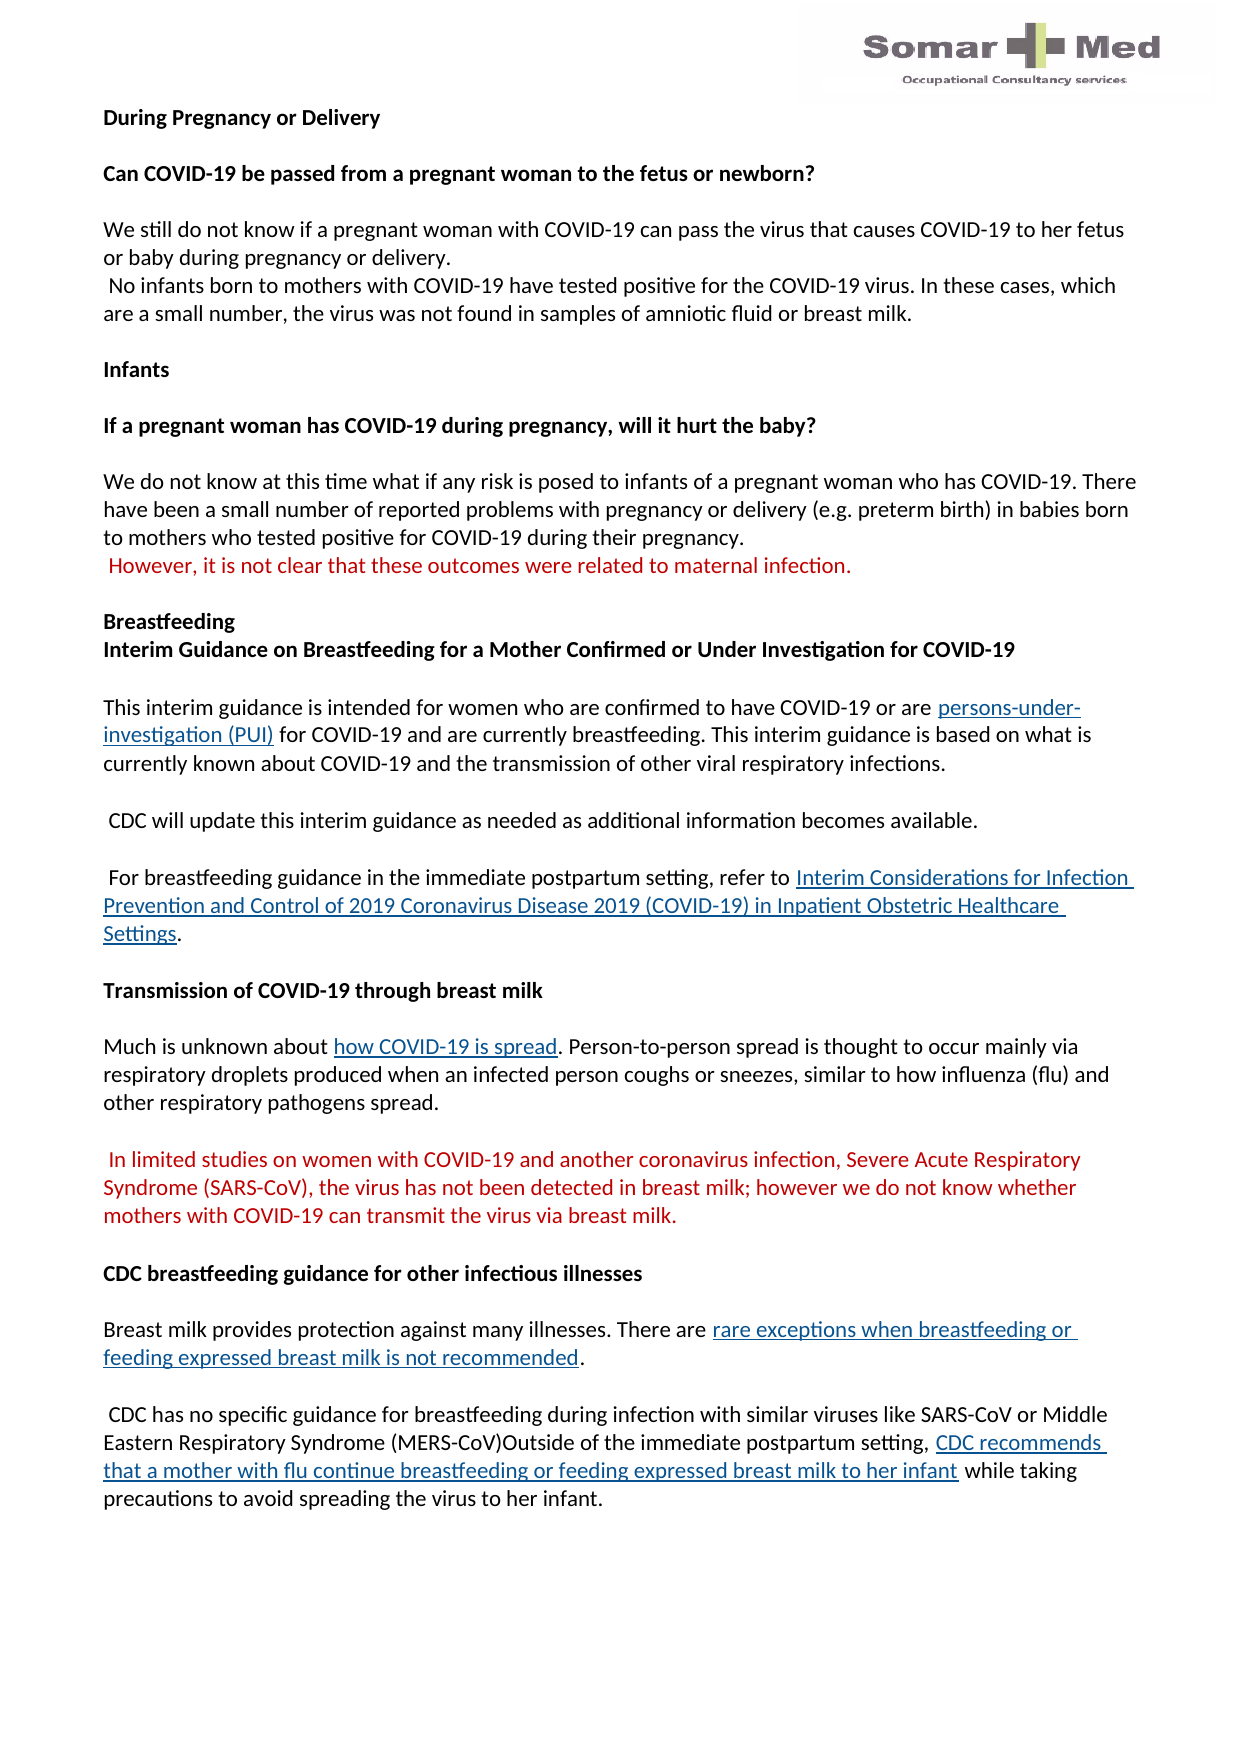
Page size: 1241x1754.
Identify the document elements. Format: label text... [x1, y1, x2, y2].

text Transmission of COVID-19 through breast milk [103, 976, 1142, 1004]
text Can COVID-19 be passed from a pregnant woman to the fetus or newborn? [103, 159, 1142, 187]
text This interim guidance is intended for women who are confirmed to have COVID-19 or are persons-under-investigation (PUI) for COVID-19 and are currently breastfeeding. This interim guidance is based on what is currently known about COVID-19 and the transmission of other viral respiratory infections. [103, 693, 1142, 777]
text We do not know at this time what if any risk is posed to infants of a pregnant woman who has COVID-19. There have been a small number of reported problems with pregnancy or delivery (e.g. preterm birth) in babies born to mothers who tested positive for COVID-19 during their pregnancy. [103, 467, 1142, 551]
text Much is unknown about how COVID-19 is spread. Person-to-person spread is thought to occur mainly via respiratory droplets produced when an infected person coughs or sneezes, similar to how influenza (flu) and other respiratory pathogens spread. [103, 1032, 1142, 1116]
text CDC breastfeeding guidance for other infectious illnesses [103, 1259, 1142, 1287]
text Breast milk provides protection against many illnesses. There are rare exceptions when breastfeeding or feeding expressed breast milk is not recommended. [103, 1315, 1142, 1371]
text In limited studies on women with COVID-19 and another coronavirus infection, Severe Acute Respiratory Syndrome (SARS-CoV), the virus has not been detected in breast milk; however we do not know whether mothers with COVID-19 can transmit the virus via breast milk. [103, 1146, 1142, 1229]
text For breastfeeding guidance in the immediate postpartum setting, refer to Interim Considerations for Infection Prevention and Control of 2019 Coronavirus Disease 2019 (COVID-19) in Inpatient Obstetric Healthcare Settings. [103, 863, 1142, 947]
text Breastfeeding [103, 607, 1142, 635]
text During Pregnancy or Delivery [103, 103, 1142, 131]
text Interim Guidance on Breastfeeding for a Mother Confirmed or Under Investigation for COVID-19 [103, 635, 1142, 663]
text If a pregnant woman has COVID-19 during pregnancy, will it hurt the baby? [103, 411, 1142, 439]
text CDC has no specific guidance for breastfeeding during infection with similar viruses like SARS-CoV or Middle Eastern Respiratory Syndrome (MERS-CoV)Outside of the immediate postpartum setting, CDC recommends that a mother with flu continue breastfeeding or feeding expressed breast milk to her infant while taking precautions to avoid spreading the virus to her infant. [103, 1400, 1142, 1512]
text CDC will update this interim guidance as needed as additional information becomes available. [103, 806, 1142, 834]
text However, it is not clear that these outcomes were related to maternal infection. [103, 551, 1142, 579]
text We still do not know if a pregnant woman with COVID-19 can pass the virus that causes COVID-19 to her fetus or baby during pregnancy or delivery. [103, 215, 1142, 271]
picture [797, 2, 1232, 103]
text Infants [103, 355, 1142, 383]
